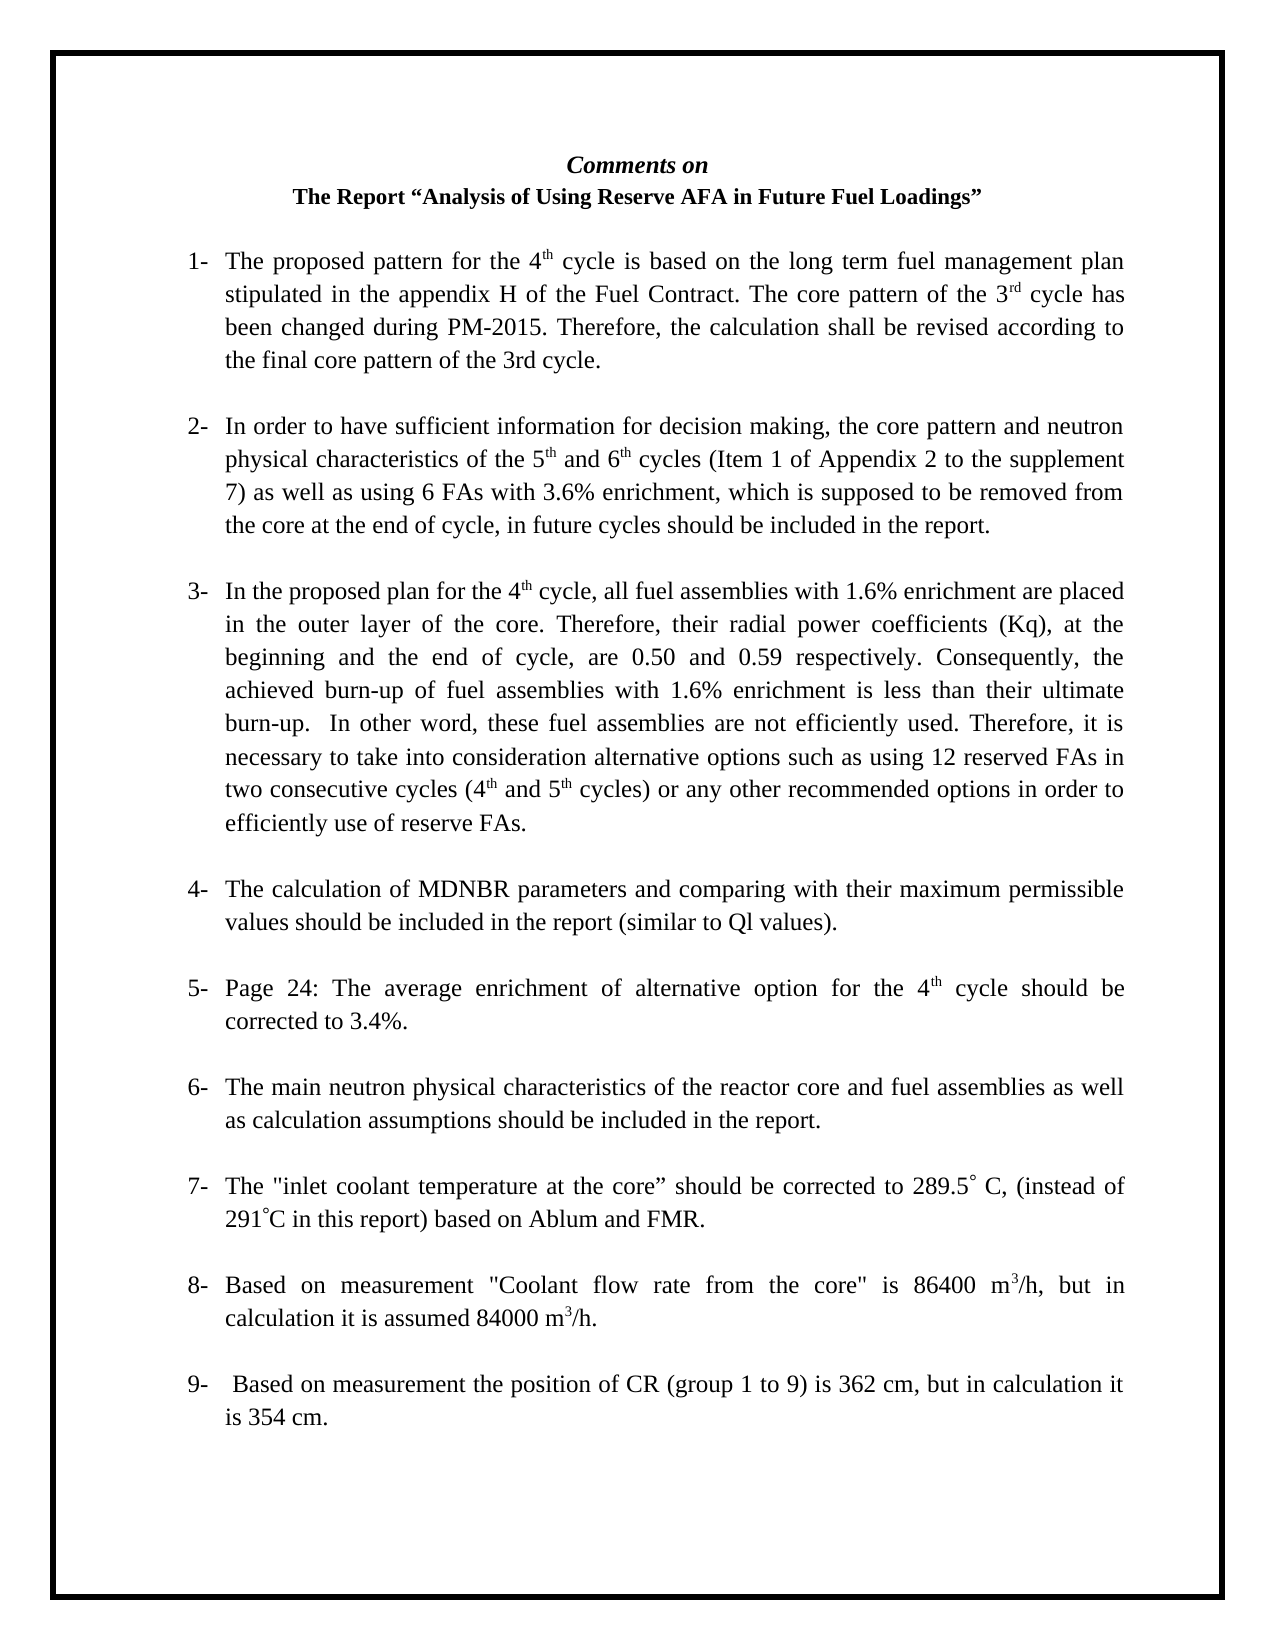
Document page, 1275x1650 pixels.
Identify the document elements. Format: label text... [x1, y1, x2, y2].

list The proposed pattern for the 4th cycle is based on the long term fuel management plan stipulated in the appendix H of the Fuel Contract. The core pattern of the 3rd cycle has been changed during PM-2015. Therefore, the calculation shall be revised according to the final core pattern of the 3rd cycle. [187, 246, 1125, 374]
text The Report “Analysis of Using Reserve AFA in Future Fuel Loadings” [150, 183, 1125, 209]
list In order to have sufficient information for decision making, the core pattern and neutron physical characteristics of the 5th and 6th cycles (Item 1 of Appendix 2 to the supplement 7) as well as using 6 FAs with 3.6% enrichment, which is supposed to be removed from the core at the end of cycle, in future cycles should be included in the report. [187, 411, 1125, 539]
list The main neutron physical characteristics of the reactor core and fuel assemblies as well as calculation assumptions should be included in the report. [187, 1072, 1125, 1133]
list The calculation of MDNBR parameters and comparing with their maximum permissible values should be included in the report (similar to Ql values). [187, 874, 1125, 935]
list The "inlet coolant temperature at the core” should be corrected to 289.5 C, (instead of 291C in this report) based on Ablum and FMR. [187, 1171, 1125, 1233]
list In the proposed plan for the 4th cycle, all fuel assemblies with 1.6% enrichment are placed in the outer layer of the core. Therefore, their radial power coefficients (Kq), at the beginning and the end of cycle, are 0.50 and 0.59 respectively. Consequently, the achieved burn-up of fuel assemblies with 1.6% enrichment is less than their ultimate burn-up. In other word, these fuel assemblies are not efficiently used. Therefore, it is necessary to take into consideration alternative options such as using 12 reserved FAs in two consecutive cycles (4th and 5th cycles) or any other recommended options in order to efficiently use of reserve FAs. [187, 576, 1125, 836]
list Page 24: The average enrichment of alternative option for the 4th cycle should be corrected to 3.4%. [187, 973, 1125, 1034]
list Based on measurement the position of CR (group 1 to 9) is 362 cm, but in calculation it is 354 cm. [187, 1369, 1125, 1431]
text Comments on [150, 150, 1125, 179]
list Based on measurement "Coolant flow rate from the core" is 86400 m3/h, but in calculation it is assumed 84000 m3/h. [187, 1270, 1125, 1332]
